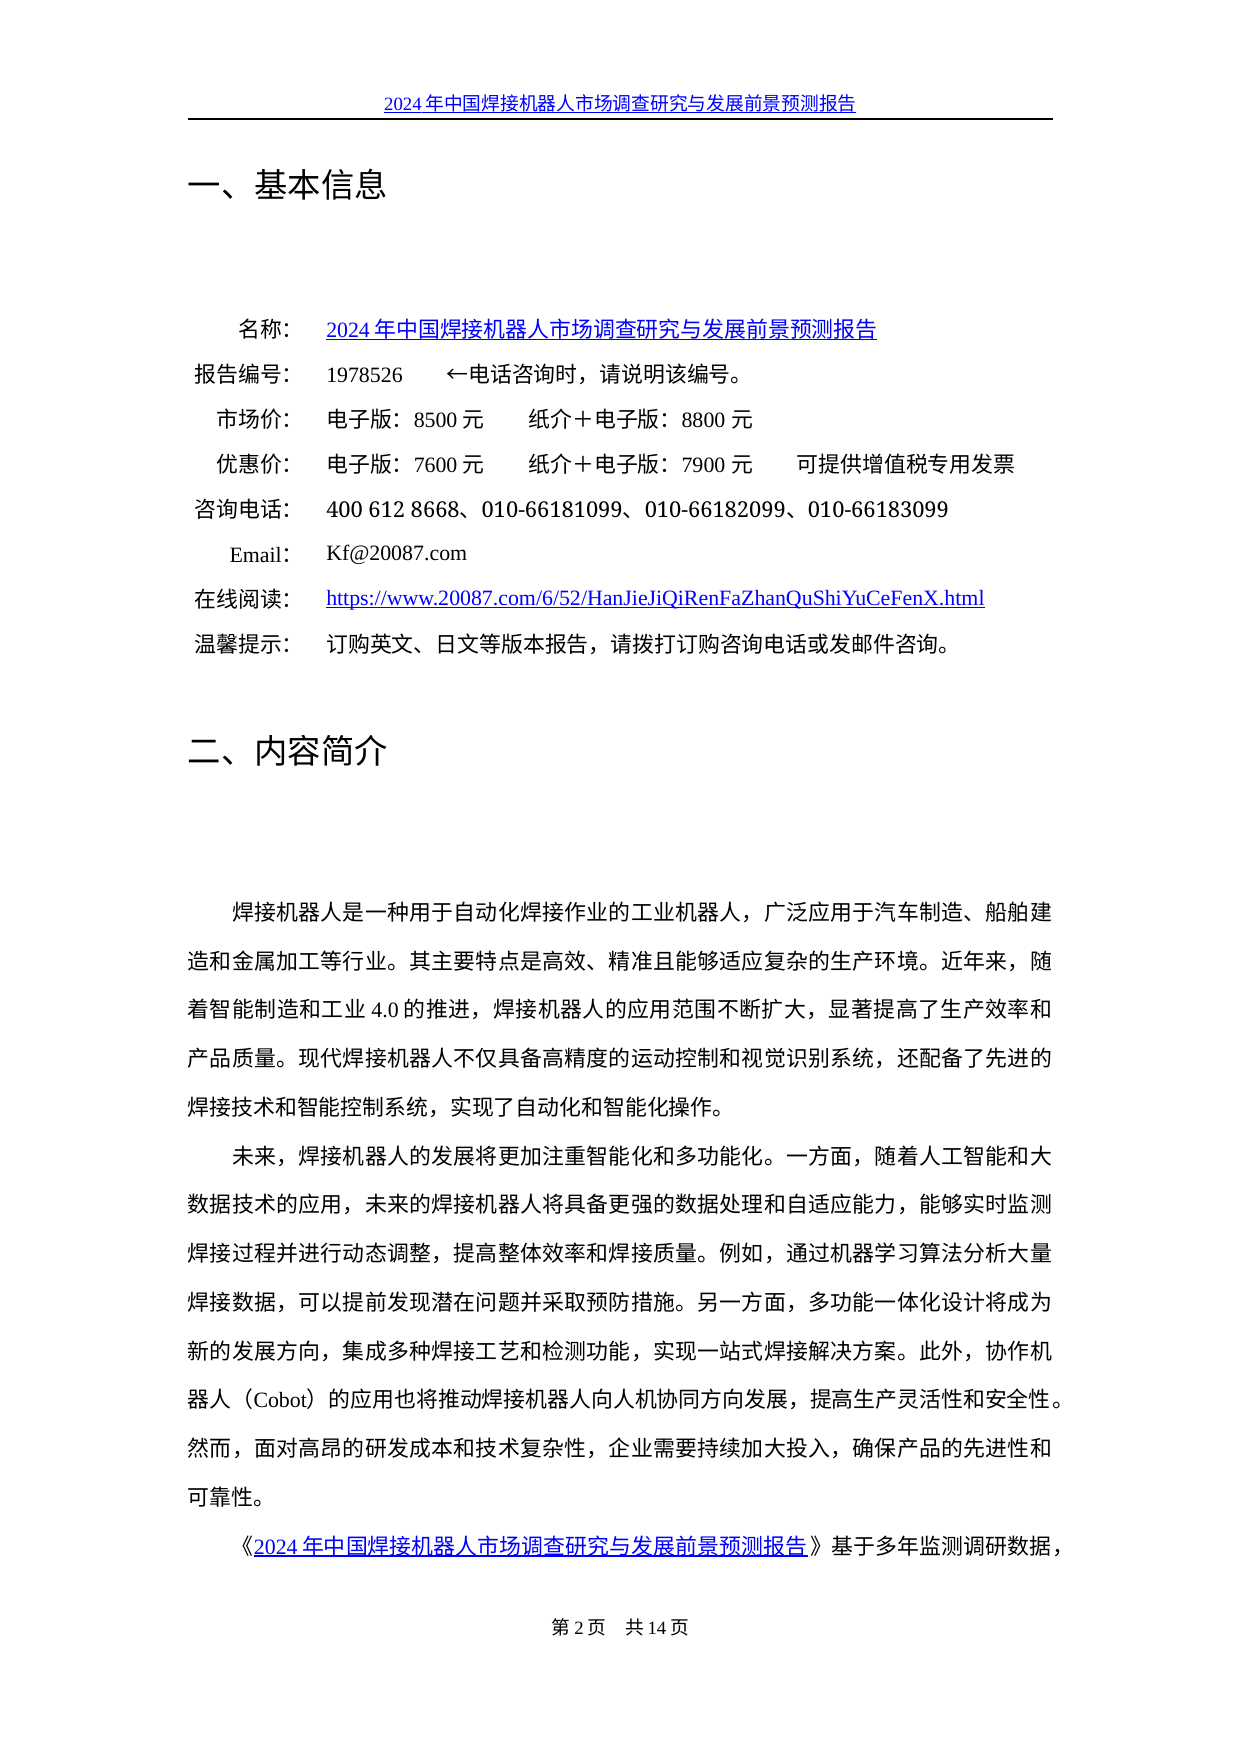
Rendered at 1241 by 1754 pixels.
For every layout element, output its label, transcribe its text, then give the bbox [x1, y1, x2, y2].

table_cell 咨询电话： [167, 492, 315, 537]
table_cell 电子版：7600 元 纸介＋电子版：7900 元 可提供增值税专用发票 [315, 447, 1073, 492]
table_cell 在线阅读： [167, 582, 315, 627]
table_cell 市场价： [167, 402, 315, 447]
table_cell 温馨提示： [167, 627, 315, 672]
table_cell Email： [167, 537, 315, 582]
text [187, 894, 1053, 1561]
table_cell [315, 582, 1073, 627]
table_cell 电子版：8500 元 纸介＋电子版：8800 元 [315, 402, 1073, 447]
table_cell 优惠价： [167, 447, 315, 492]
table_cell 订购英文、日文等版本报告，请拨打订购咨询电话或发邮件咨询。 [315, 627, 1073, 672]
title 一、基本信息 [187, 150, 1053, 215]
table_cell 1978526 ←电话咨询时，请说明该编号。 [315, 357, 1073, 402]
table_cell 400 612 8668、010-66181099、010-66182099、010-66183099 [315, 492, 1073, 537]
table_header 名称： [167, 312, 315, 357]
table_cell Kf@20087.com [315, 537, 1073, 582]
table_cell 报告编号： [167, 357, 315, 402]
title 二、内容简介 [187, 717, 1053, 782]
table_header 2024年中国焊接机器人市场调查研究与发展前景预测报告 [315, 312, 1073, 357]
